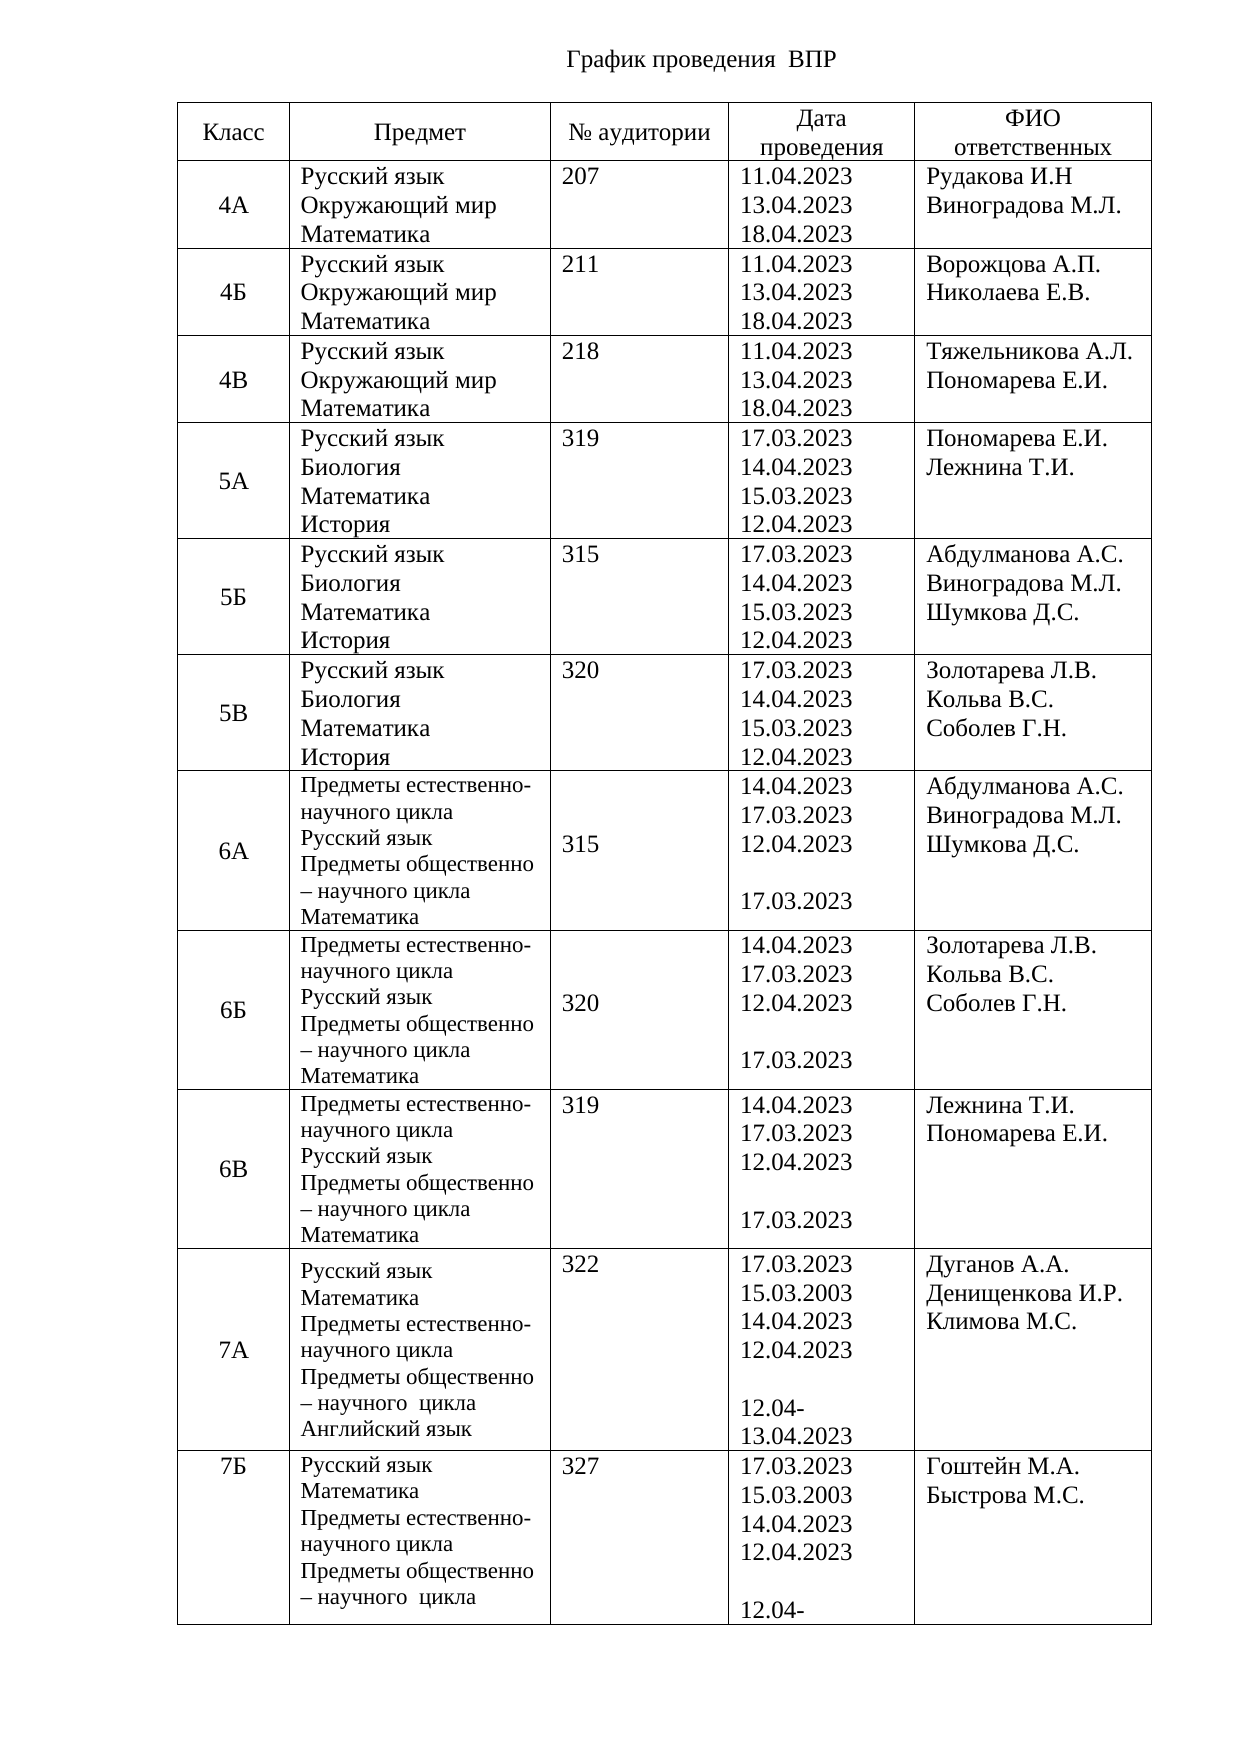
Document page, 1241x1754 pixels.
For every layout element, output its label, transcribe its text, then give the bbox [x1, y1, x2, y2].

table_cell 315 [551, 771, 728, 929]
table_cell Русский язык Математика Предметы естественно-научного цикла Предметы общественно – научного цикла Английский язык [290, 1249, 550, 1450]
table_cell 14.04.2023 17.03.2023 12.04.2023 17.03.2023 [729, 931, 914, 1089]
table_cell 14.04.2023 17.03.2023 12.04.2023 17.03.2023 [729, 771, 914, 929]
table_cell Рудакова И.Н Виноградова М.Л. [915, 161, 1151, 248]
table_cell 322 [551, 1249, 728, 1450]
table_cell 7А [178, 1249, 289, 1450]
table_cell Дуганов А.А. Денищенкова И.Р. Климова М.С. [915, 1249, 1151, 1450]
table_cell 11.04.2023 13.04.2023 18.04.2023 [729, 336, 914, 422]
table_cell Русский язык Окружающий мир Математика [290, 336, 550, 422]
table_cell 11.04.2023 13.04.2023 18.04.2023 [729, 249, 914, 335]
table_cell Русский язык Окружающий мир Математика [290, 161, 550, 248]
table_header Дата проведения [729, 103, 914, 160]
table_cell Абдулманова А.С. Виноградова М.Л. Шумкова Д.С. [915, 771, 1151, 929]
table_cell 7Б [178, 1451, 289, 1624]
table_cell 14.04.2023 17.03.2023 12.04.2023 17.03.2023 [729, 1090, 914, 1248]
table_cell 5А [178, 423, 289, 538]
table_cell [290, 1451, 550, 1624]
table_cell 320 [551, 655, 728, 770]
table_cell 315 [551, 539, 728, 654]
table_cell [729, 1451, 914, 1624]
table_cell Лежнина Т.И. Пономарева Е.И. [915, 1090, 1151, 1248]
table_cell 320 [551, 931, 728, 1089]
table_header ФИО ответственных [915, 103, 1151, 160]
table_cell 207 [551, 161, 728, 248]
table_cell 11.04.2023 13.04.2023 18.04.2023 [729, 161, 914, 248]
table_cell Предметы естественно-научного цикла Русский язык Предметы общественно – научного цикла Математика [290, 1090, 550, 1248]
table_cell 4В [178, 336, 289, 422]
table_cell Русский язык Биология Математика История [290, 655, 550, 770]
table_cell Тяжельникова А.Л. Пономарева Е.И. [915, 336, 1151, 422]
table_cell 6В [178, 1090, 289, 1248]
table_header Класс [178, 103, 289, 160]
table_cell Ворожцова А.П. Николаева Е.В. [915, 249, 1151, 335]
table_cell Пономарева Е.И. Лежнина Т.И. [915, 423, 1151, 538]
table_cell 218 [551, 336, 728, 422]
table_cell Золотарева Л.В. Кольва В.С. Соболев Г.Н. [915, 655, 1151, 770]
table_cell Золотарева Л.В. Кольва В.С. Соболев Г.Н. [915, 931, 1151, 1089]
table_cell Русский язык Окружающий мир Математика [290, 249, 550, 335]
table_cell Русский язык Биология Математика История [290, 423, 550, 538]
table_cell 319 [551, 1090, 728, 1248]
table_cell 17.03.2023 14.04.2023 15.03.2023 12.04.2023 [729, 423, 914, 538]
table_header Предмет [290, 103, 550, 160]
table_cell Предметы естественно-научного цикла Русский язык Предметы общественно – научного цикла Математика [290, 931, 550, 1089]
table_cell 6А [178, 771, 289, 929]
table_cell 17.03.2023 15.03.2003 14.04.2023 12.04.2023 12.04-13.04.2023 [729, 1249, 914, 1450]
table_cell Абдулманова А.С. Виноградова М.Л. Шумкова Д.С. [915, 539, 1151, 654]
text График проведения ВПР [177, 44, 1152, 73]
table_cell 211 [551, 249, 728, 335]
table_cell 6Б [178, 931, 289, 1089]
table_header № аудитории [551, 103, 728, 160]
table_cell Предметы естественно-научного цикла Русский язык Предметы общественно – научного цикла Математика [290, 771, 550, 929]
table_cell Русский язык Биология Математика История [290, 539, 550, 654]
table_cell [915, 1451, 1151, 1624]
table_cell 5В [178, 655, 289, 770]
table_cell 17.03.2023 14.04.2023 15.03.2023 12.04.2023 [729, 655, 914, 770]
table_cell 5Б [178, 539, 289, 654]
table_cell 319 [551, 423, 728, 538]
table_cell 4А [178, 161, 289, 248]
table_cell 17.03.2023 14.04.2023 15.03.2023 12.04.2023 [729, 539, 914, 654]
table_cell 327 [551, 1451, 728, 1624]
table_cell 4Б [178, 249, 289, 335]
